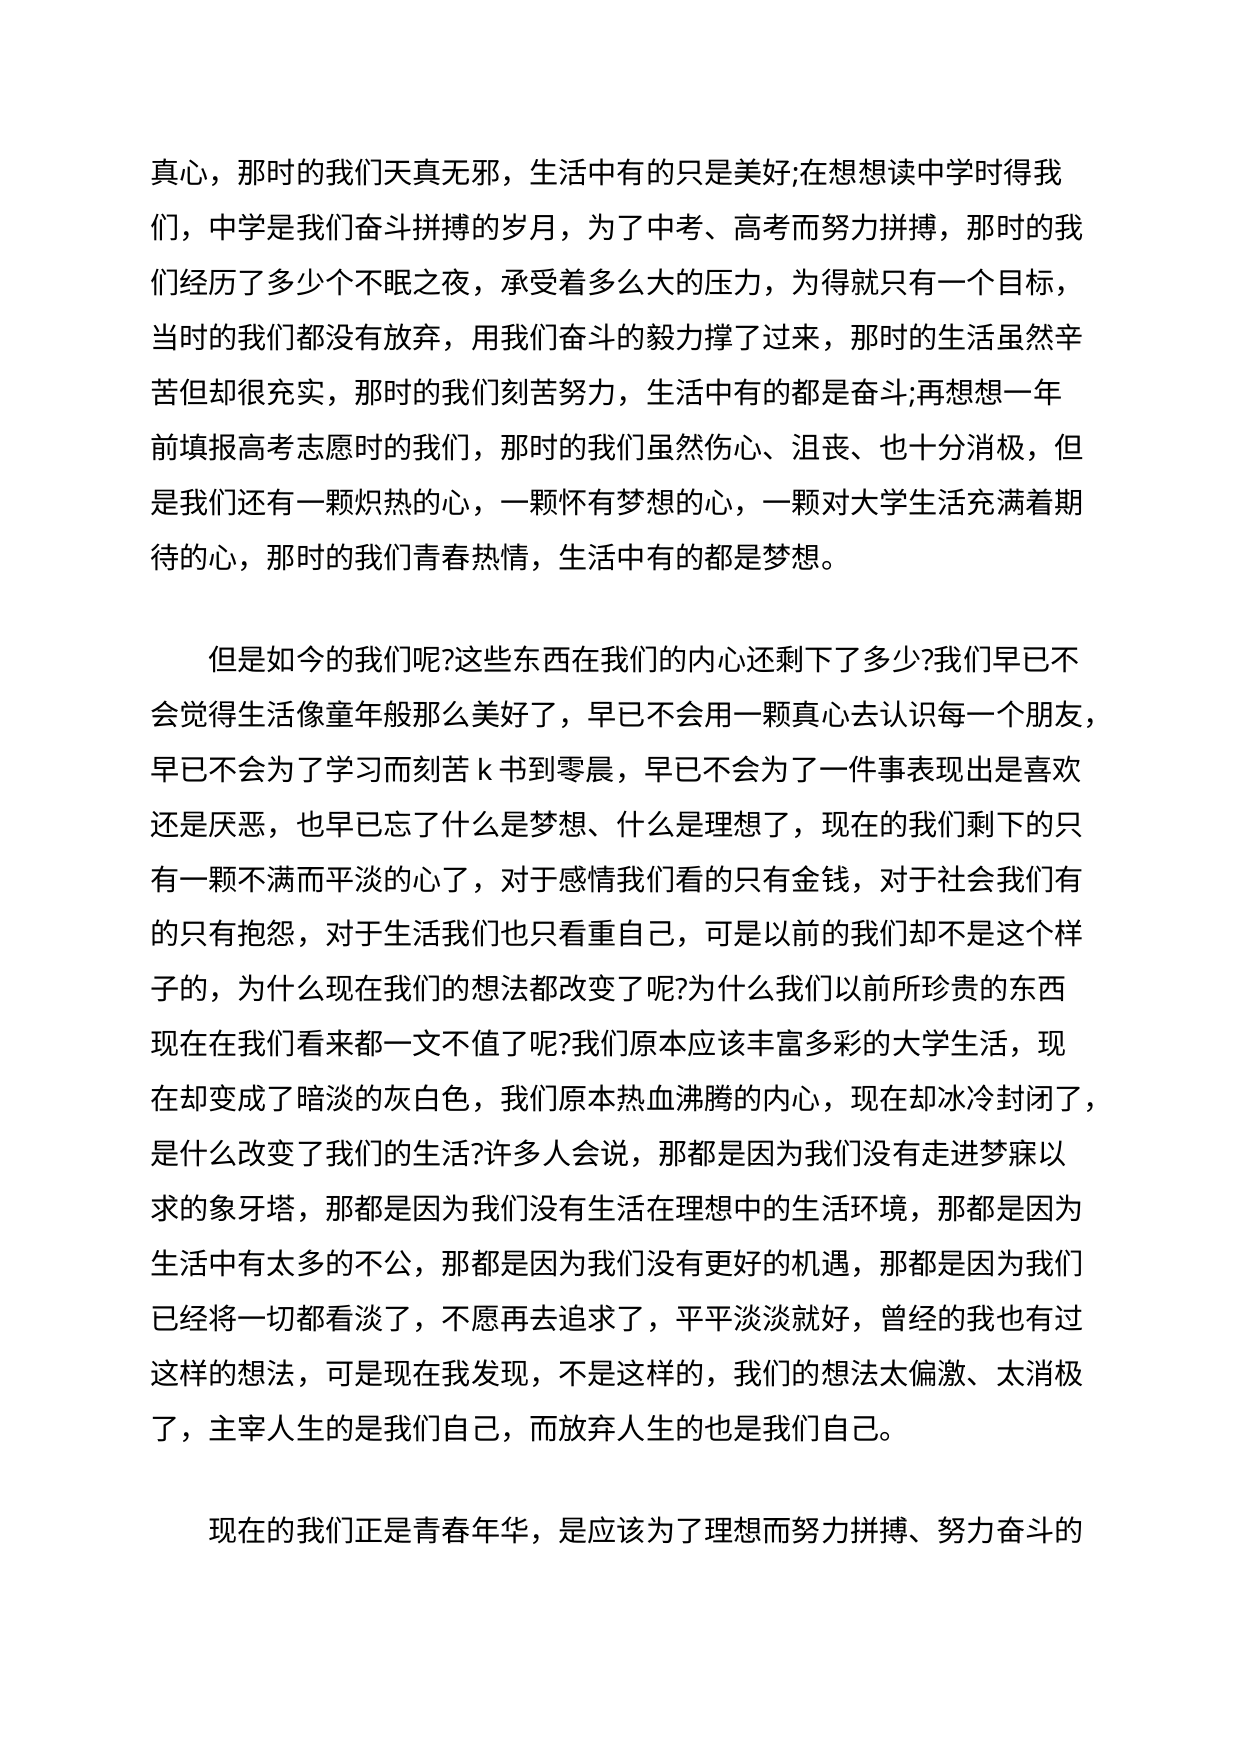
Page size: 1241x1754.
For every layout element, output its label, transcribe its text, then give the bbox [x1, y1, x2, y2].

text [150, 150, 1090, 577]
text 但是如今的我们呢?这些东西在我们的内心还剩下了多少?我们早已不会觉得生活像童年般那么美好了，早已不会用一颗真心去认识每一个朋友，早已不会为了学习而刻苦k书到零晨，早已不会为了一件事表现出是喜欢还是厌恶，也早已忘了什么是梦想、什么是理想了，现在的我们剩下的只有一颗不满而平淡的心了，对于感情我们看的只有金钱，对于社会我们有的只有抱怨，对于生活我们也只看重自己，可是以前的我们却不是这个样子的，为什么现在我们的想法都改变了呢?为什么我们以前所珍贵的东西现在在我们看来都一文不值了呢?我们原本应该丰富多彩的大学生活，现在却变成了暗淡的灰白色，我们原本热血沸腾的内心，现在却冰冷封闭了，是什么改变了我们的生活?许多人会说，那都是因为我们没有走进梦寐以求的象牙塔，那都是因为我们没有生活在理想中的生活环境，那都是因为生活中有太多的不公，那都是因为我们没有更好的机遇，那都是因为我们已经将一切都看淡了，不愿再去追求了，平平淡淡就好，曾经的我也有过这样的想法，可是现在我发现，不是这样的，我们的想法太偏激、太消极了，主宰人生的是我们自己，而放弃人生的也是我们自己。 [150, 636, 1090, 1448]
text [150, 1507, 1090, 1549]
